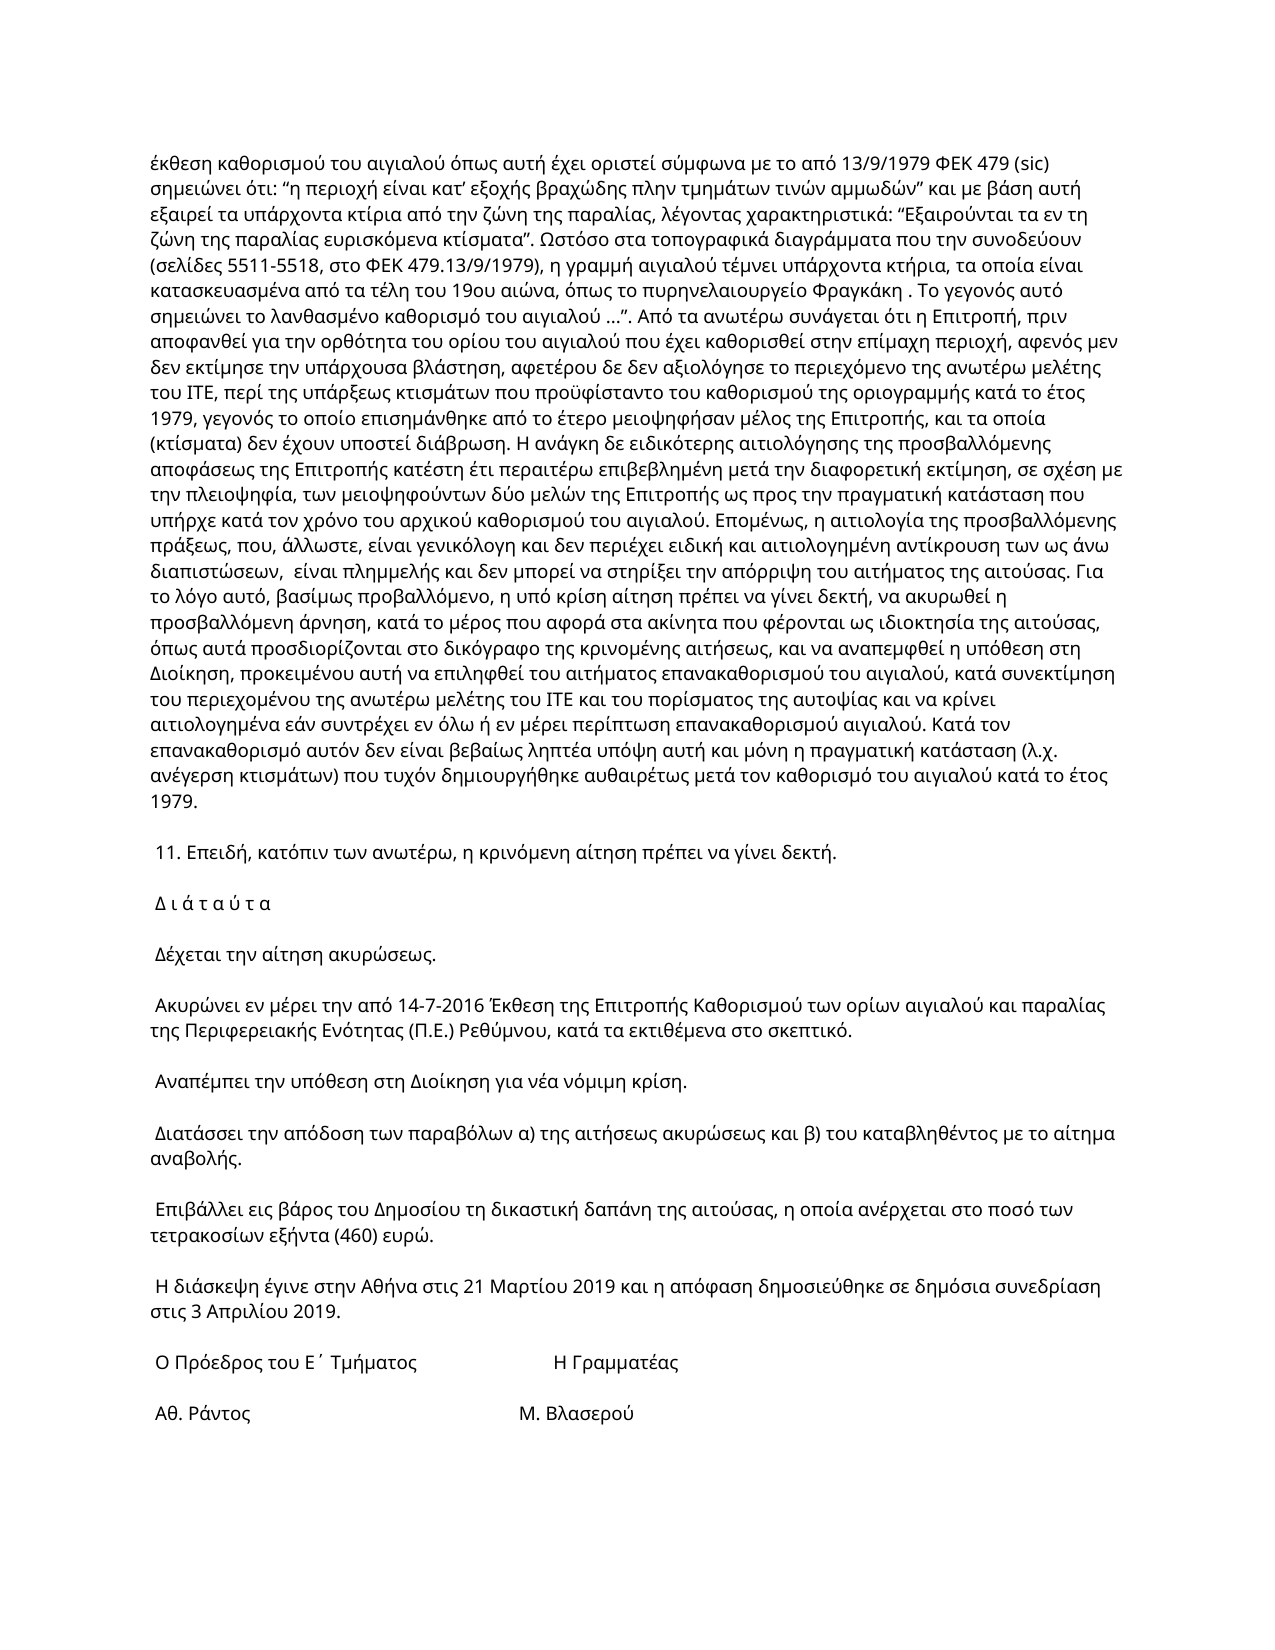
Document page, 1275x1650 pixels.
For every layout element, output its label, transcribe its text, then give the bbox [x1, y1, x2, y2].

text Δ ι ά τ α ύ τ α [150, 890, 1125, 916]
text Διατάσσει την απόδοση των παραβόλων α) της αιτήσεως ακυρώσεως και β) του καταβληθέντος με το αίτημα αναβολής. [150, 1120, 1125, 1171]
text Αθ. Ράντος Μ. Βλασερού [150, 1401, 1125, 1426]
text Αναπέμπει την υπόθεση στη Διοίκηση για νέα νόμιμη κρίση. [150, 1069, 1125, 1094]
text Η διάσκεψη έγινε στην Αθήνα στις 21 Μαρτίου 2019 και η απόφαση δημοσιεύθηκε σε δημόσια συνεδρίαση στις 3 Απριλίου 2019. [150, 1273, 1125, 1324]
text Ο Πρόεδρος του Ε΄ Τμήματος Η Γραμματέας [150, 1349, 1125, 1375]
text Επιβάλλει εις βάρος του Δημοσίου τη δικαστική δαπάνη της αιτούσας, η οποία ανέρχεται στο ποσό των τετρακοσίων εξήντα (460) ευρώ. [150, 1196, 1125, 1247]
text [150, 150, 1125, 813]
text Ακυρώνει εν μέρει την από 14-7-2016 Έκθεση της Επιτροπής Καθορισμού των ορίων αιγιαλού και παραλίας της Περιφερειακής Ενότητας (Π.Ε.) Ρεθύμνου, κατά τα εκτιθέμενα στο σκεπτικό. [150, 992, 1125, 1043]
text 11. Επειδή, κατόπιν των ανωτέρω, η κρινόμενη αίτηση πρέπει να γίνει δεκτή. [150, 839, 1125, 864]
text Δέχεται την αίτηση ακυρώσεως. [150, 941, 1125, 967]
